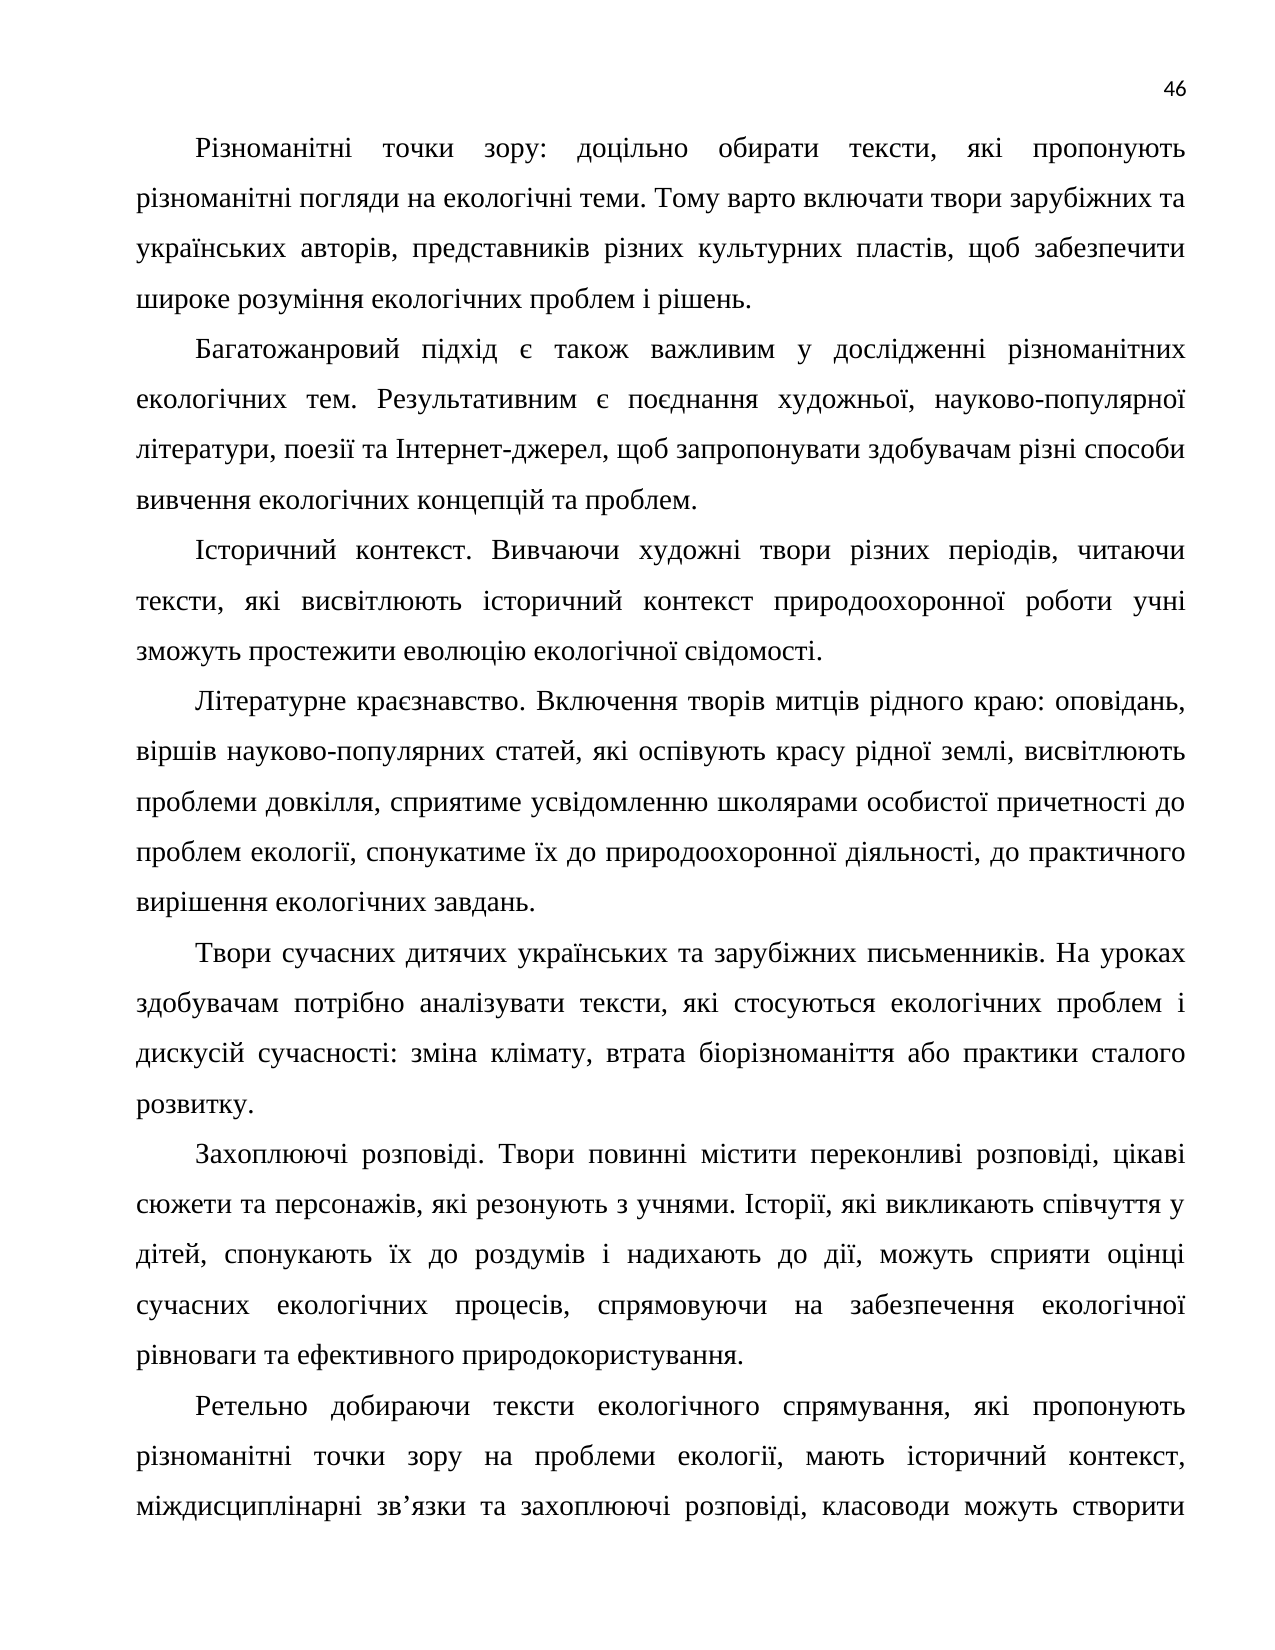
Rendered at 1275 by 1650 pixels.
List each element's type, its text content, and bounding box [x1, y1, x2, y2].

list Твори сучасних дитячих українських та зарубіжних письменників. На уроках здобувачам потрібно аналізувати тексти, які стосуються екологічних проблем і дискусій сучасності: зміна клімату, втрата біорізноманіття або практики сталого розвитку. [136, 935, 1186, 1119]
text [136, 1388, 1186, 1522]
list Літературне краєзнавство. Включення творів митців рідного краю: оповідань, віршів науково-популярних статей, які оспівують красу рідної землі, висвітлюють проблеми довкілля, сприятиме усвідомленню школярами особистої причетності до проблем екології, спонукатиме їх до природоохоронної діяльності, до практичного вирішення екологічних завдань. [136, 683, 1186, 918]
list Історичний контекст. Вивчаючи художні твори різних періодів, читаючи тексти, які висвітлюють історичний контекст природоохоронної роботи учні зможуть простежити еволюцію екологічної свідомості. [136, 532, 1186, 666]
list Багатожанровий підхід є також важливим у дослідженні різноманітних екологічних тем. Результативним є поєднання художньої, науково-популярної літератури, поезії та Інтернет-джерел, щоб запропонувати здобувачам різні способи вивчення екологічних концепцій та проблем. [136, 331, 1186, 516]
list Різноманітні точки зору: доцільно обирати тексти, які пропонують різноманітні погляди на екологічні теми. Тому варто включати твори зарубіжних та українських авторів, представників різних культурних пластів, щоб забезпечити широке розуміння екологічних проблем і рішень. [136, 130, 1186, 314]
list Захоплюючі розповіді. Твори повинні містити переконливі розповіді, цікаві сюжети та персонажів, які резонують з учнями. Історії, які викликають співчуття у дітей, спонукають їх до роздумів і надихають до дії, можуть сприяти оцінці сучасних екологічних процесів, спрямовуючи на забезпечення екологічної рівноваги та ефективного природокористування. [136, 1136, 1186, 1371]
